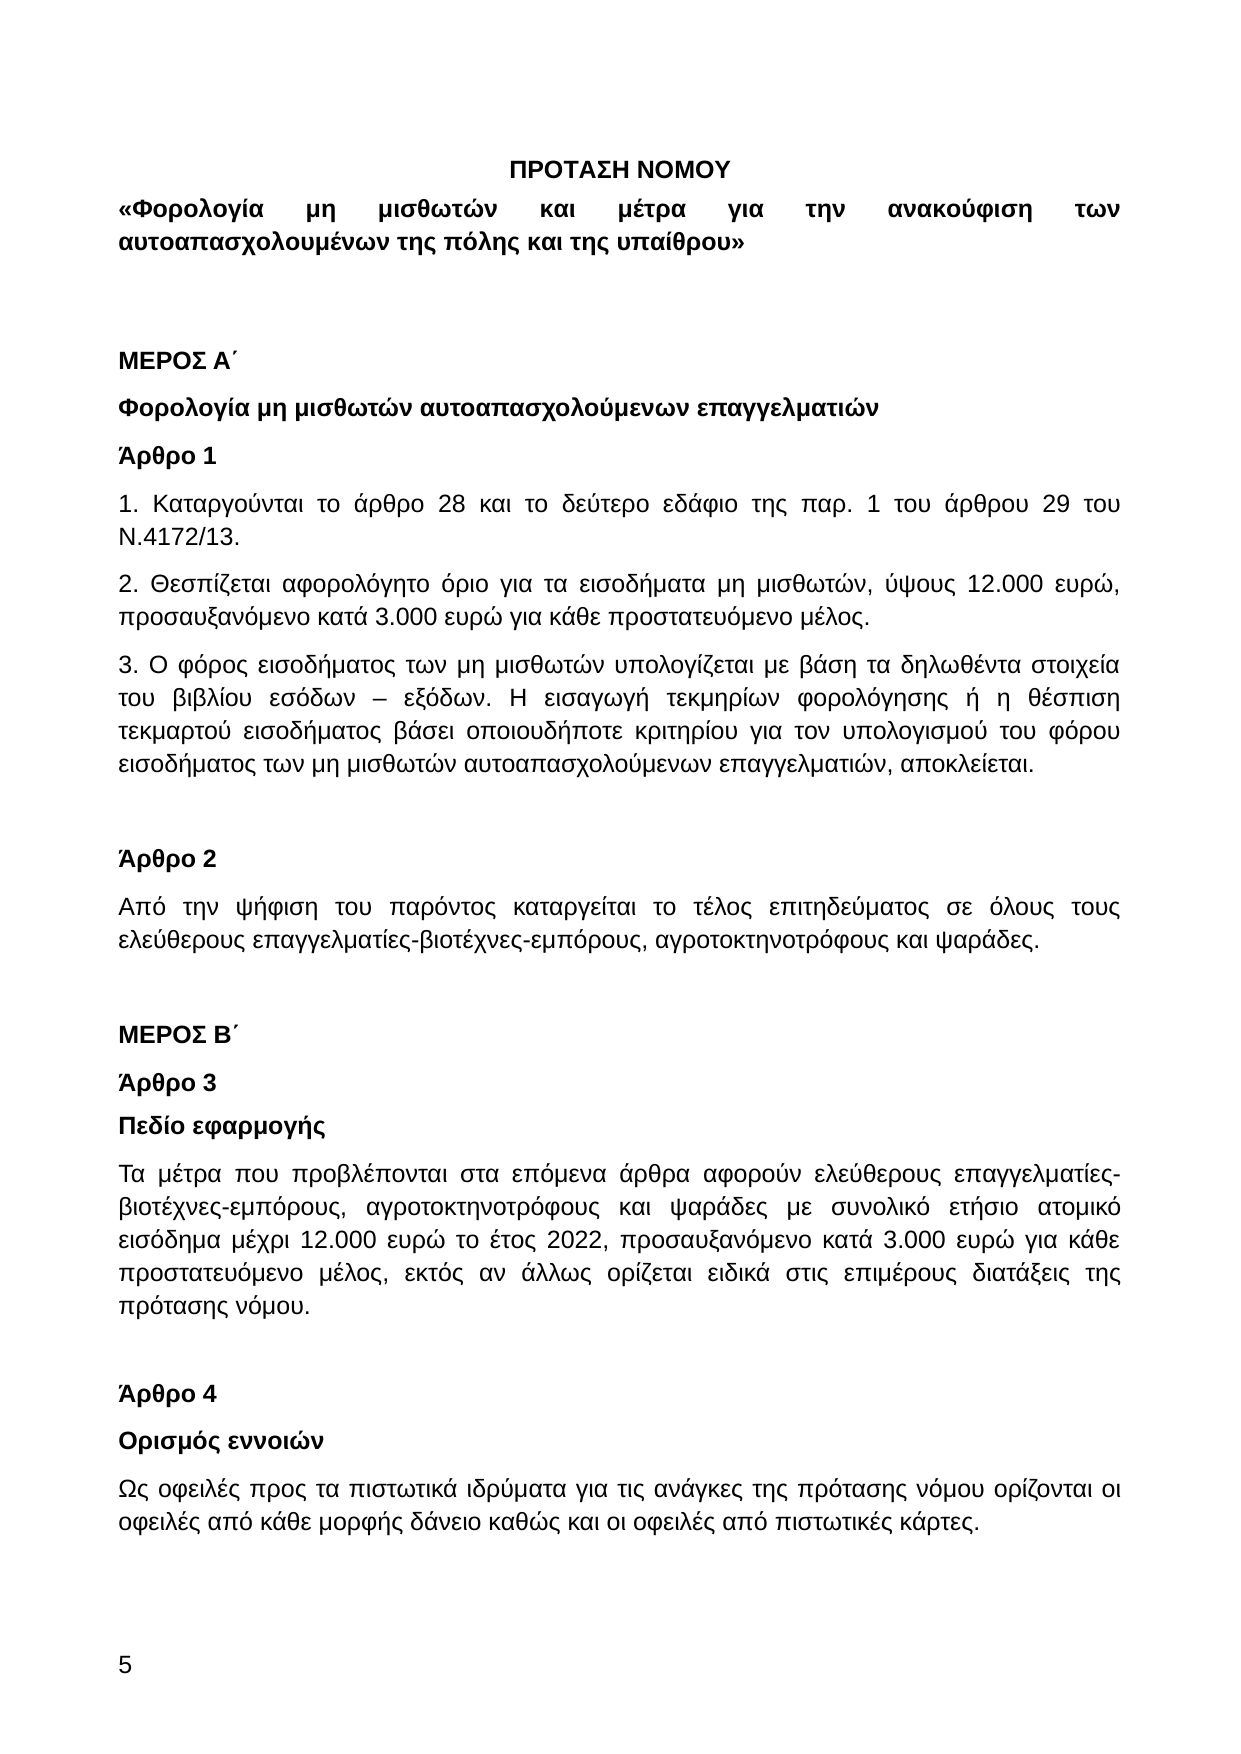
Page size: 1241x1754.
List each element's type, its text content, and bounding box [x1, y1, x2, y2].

text 1. Καταργούνται το άρθρο 28 και το δεύτερο εδάφιο της παρ. 1 του άρθρου 29 του Ν.4172/13. [118, 488, 1122, 550]
text ΜΕΡΟΣ Α΄ [118, 346, 1122, 374]
text Από την ψήφιση του παρόντος καταργείται το τέλος επιτηδεύματος σε όλους τους ελεύθερους επαγγελματίες-βιοτέχνες-εμπόρους, αγροτοκτηνοτρόφους και ψαράδες. [118, 892, 1122, 953]
text Τα μέτρα που προβλέπονται στα επόμενα άρθρα αφορούν ελεύθερους επαγγελματίες-βιοτέχνες-εμπόρους, αγροτοκτηνοτρόφους και ψαράδες με συνολικό ετήσιο ατομικό εισόδημα μέχρι 12.000 ευρώ το έτος 2022, προσαυξανόμενο κατά 3.000 ευρώ για κάθε προστατευόμενο μέλος, εκτός αν άλλως ορίζεται ειδικά στις επιμέρους διατάξεις της πρότασης νόμου. [118, 1159, 1122, 1320]
text ΜΕΡΟΣ Β΄ [118, 1020, 1122, 1049]
text 3. Ο φόρος εισοδήματος των μη μισθωτών υπολογίζεται με βάση τα δηλωθέντα στοιχεία του βιβλίου εσόδων – εξόδων. Η εισαγωγή τεκμηρίων φορολόγησης ή η θέσπιση τεκμαρτού εισοδήματος βάσει οποιουδήποτε κριτηρίου για τον υπολογισμού του φόρου εισοδήματος των μη μισθωτών αυτοαπασχολούμενων επαγγελματιών, αποκλείεται. [118, 650, 1122, 778]
text Άρθρο 3 [118, 1067, 1122, 1096]
text 2. Θεσπίζεται αφορολόγητο όριο για τα εισοδήματα μη μισθωτών, ύψους 12.000 ευρώ, προσαυξανόμενο κατά 3.000 ευρώ για κάθε προστατευόμενο μέλος. [118, 569, 1122, 631]
text Άρθρο 2 [118, 844, 1122, 873]
text ΠΡΟΤΑΣΗ ΝΟΜΟΥ [118, 155, 1122, 183]
text Πεδίο εφαρμογής [118, 1111, 1122, 1140]
text Άρθρο 1 [118, 441, 1122, 470]
text Ως οφειλές προς τα πιστωτικά ιδρύματα για τις ανάγκες της πρότασης νόμου ορίζονται οι οφειλές από κάθε μορφής δάνειο καθώς και οι οφειλές από πιστωτικές κάρτες. [118, 1474, 1122, 1536]
text Φορολογία μη μισθωτών αυτοαπασχολούμενων επαγγελματιών [118, 393, 1122, 422]
text Ορισμός εννοιών [118, 1426, 1122, 1455]
list «Φορολογία μη μισθωτών και μέτρα για την ανακούφιση των αυτοαπασχολουμένων της πόλης και της υπαίθρου» [118, 194, 1122, 256]
text Άρθρο 4 [118, 1379, 1122, 1407]
